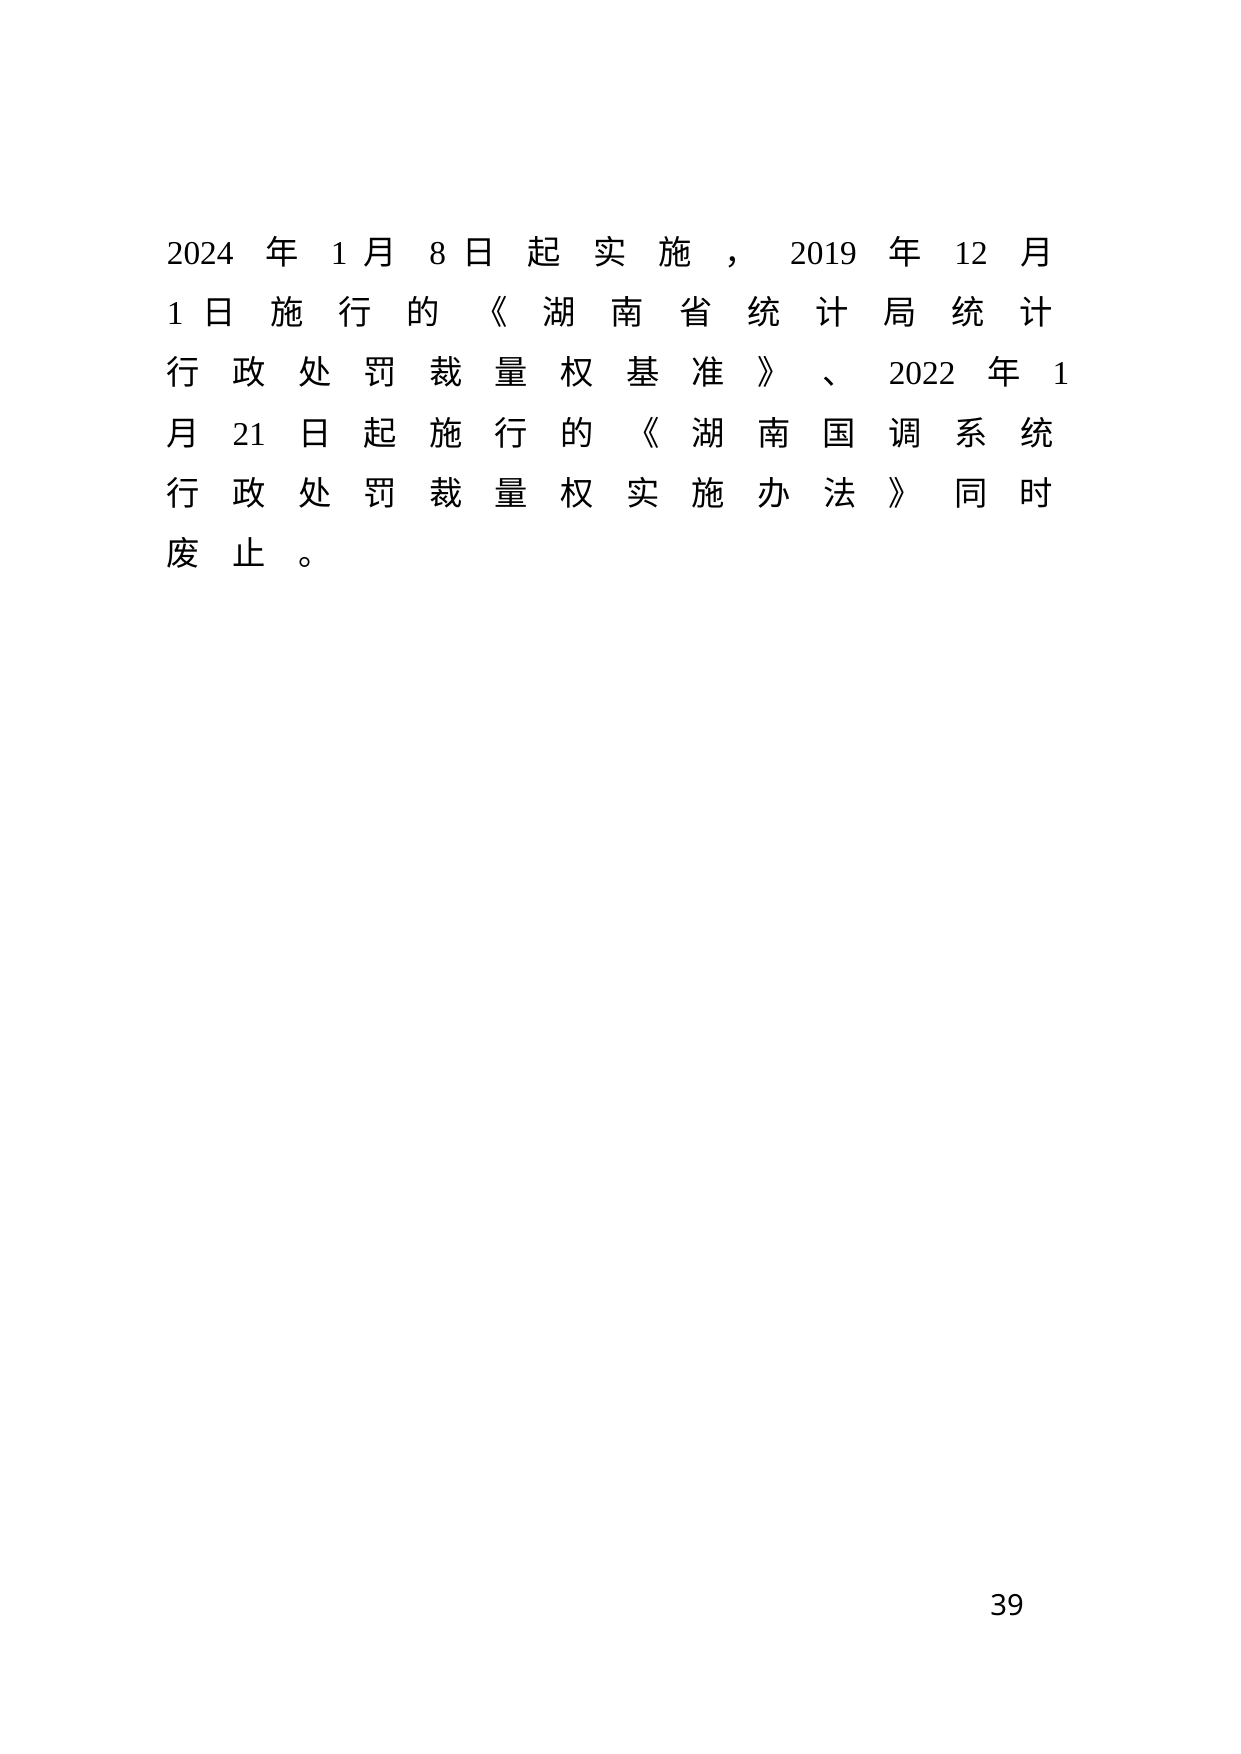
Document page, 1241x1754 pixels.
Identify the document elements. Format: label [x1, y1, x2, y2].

text [167, 219, 1085, 581]
